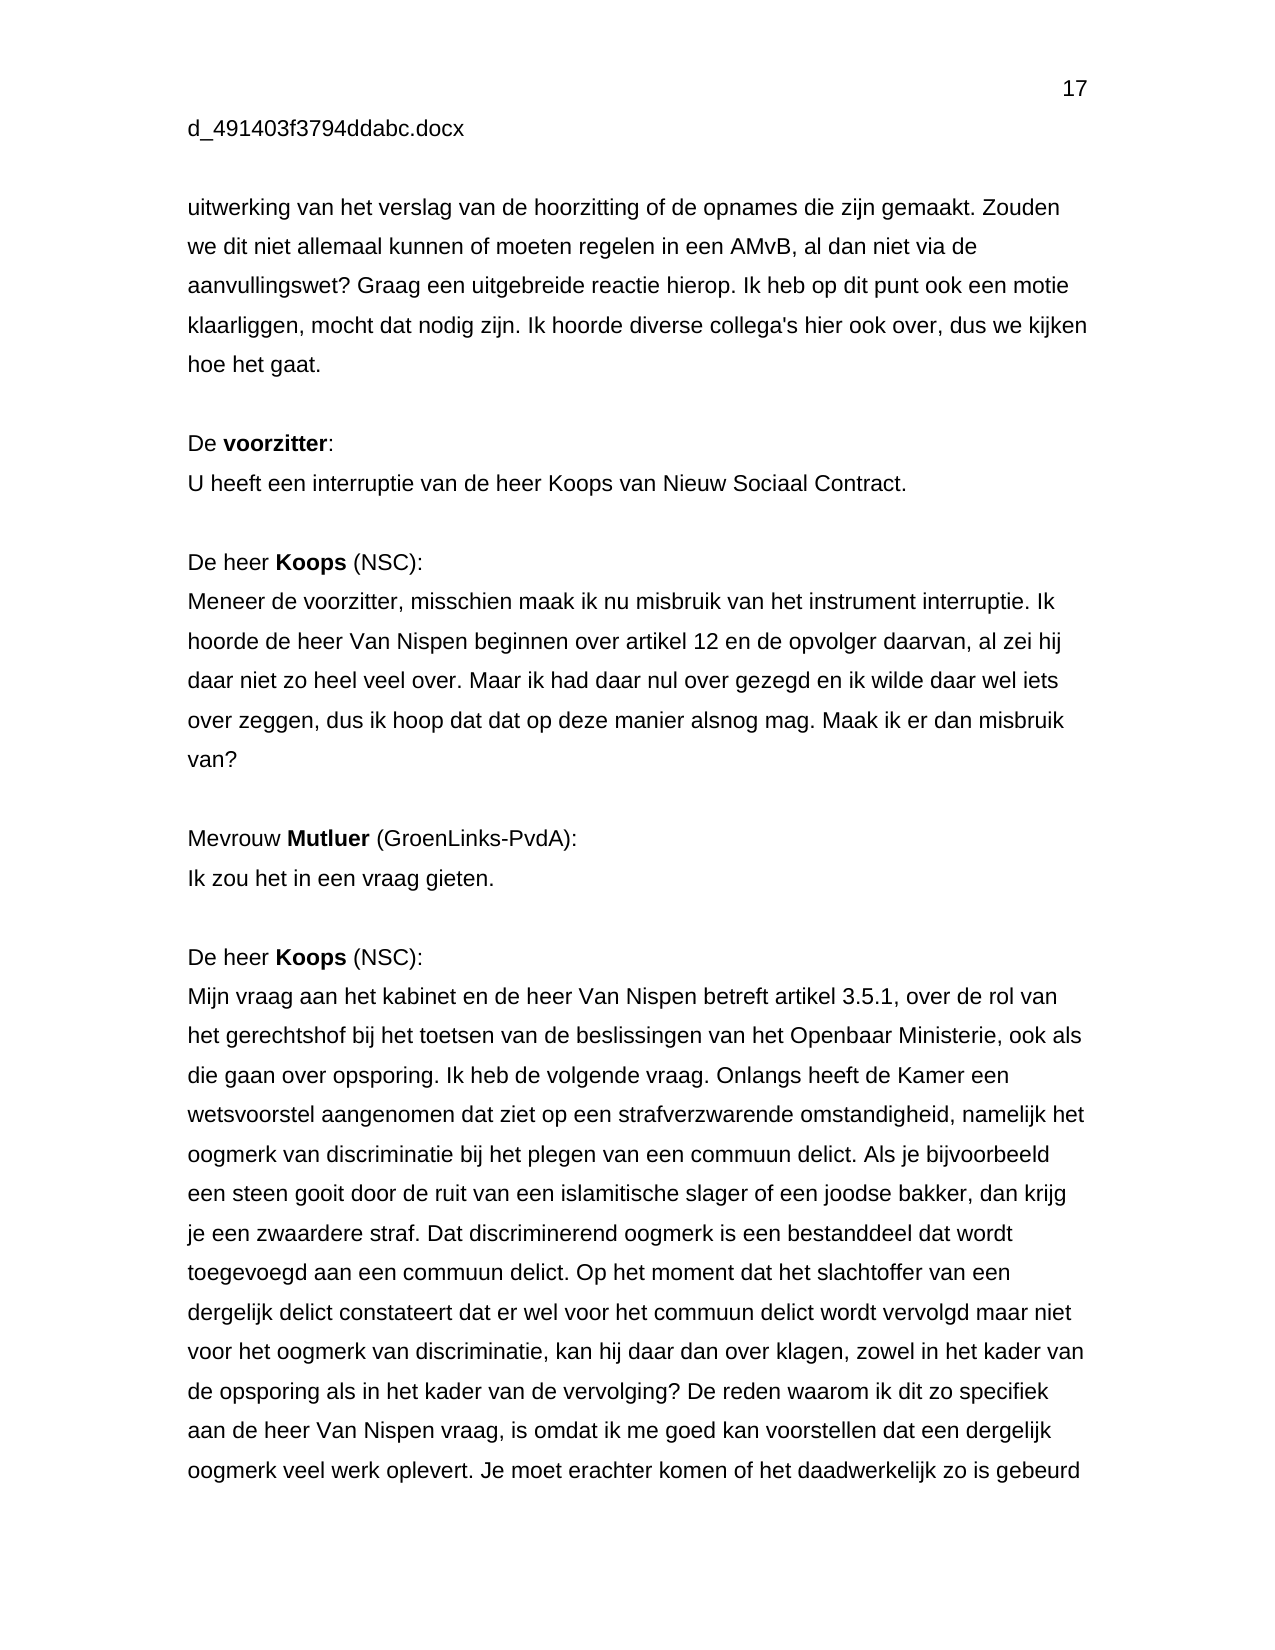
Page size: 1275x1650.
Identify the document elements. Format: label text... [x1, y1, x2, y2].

text U heeft een interruptie van de heer Koops van Nieuw Sociaal Contract. [187, 470, 1087, 496]
text Meneer de voorzitter, misschien maak ik nu misbruik van het instrument interruptie. Ik hoorde de heer Van Nispen beginnen over artikel 12 en de opvolger daarvan, al zei hij daar niet zo heel veel over. Maar ik had daar nul over gezegd en ik wilde daar wel iets over zeggen, dus ik hoop dat dat op deze manier alsnog mag. Maak ik er dan misbruik van? [187, 588, 1087, 772]
text Ik zou het in een vraag gieten. [187, 864, 1087, 891]
text De heer Koops (NSC): [187, 943, 1087, 970]
text De heer Koops (NSC): [187, 549, 1087, 575]
text De voorzitter: [187, 430, 1087, 457]
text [187, 193, 1087, 378]
text Mevrouw Mutluer (GroenLinks-PvdA): [187, 825, 1087, 851]
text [187, 983, 1087, 1483]
